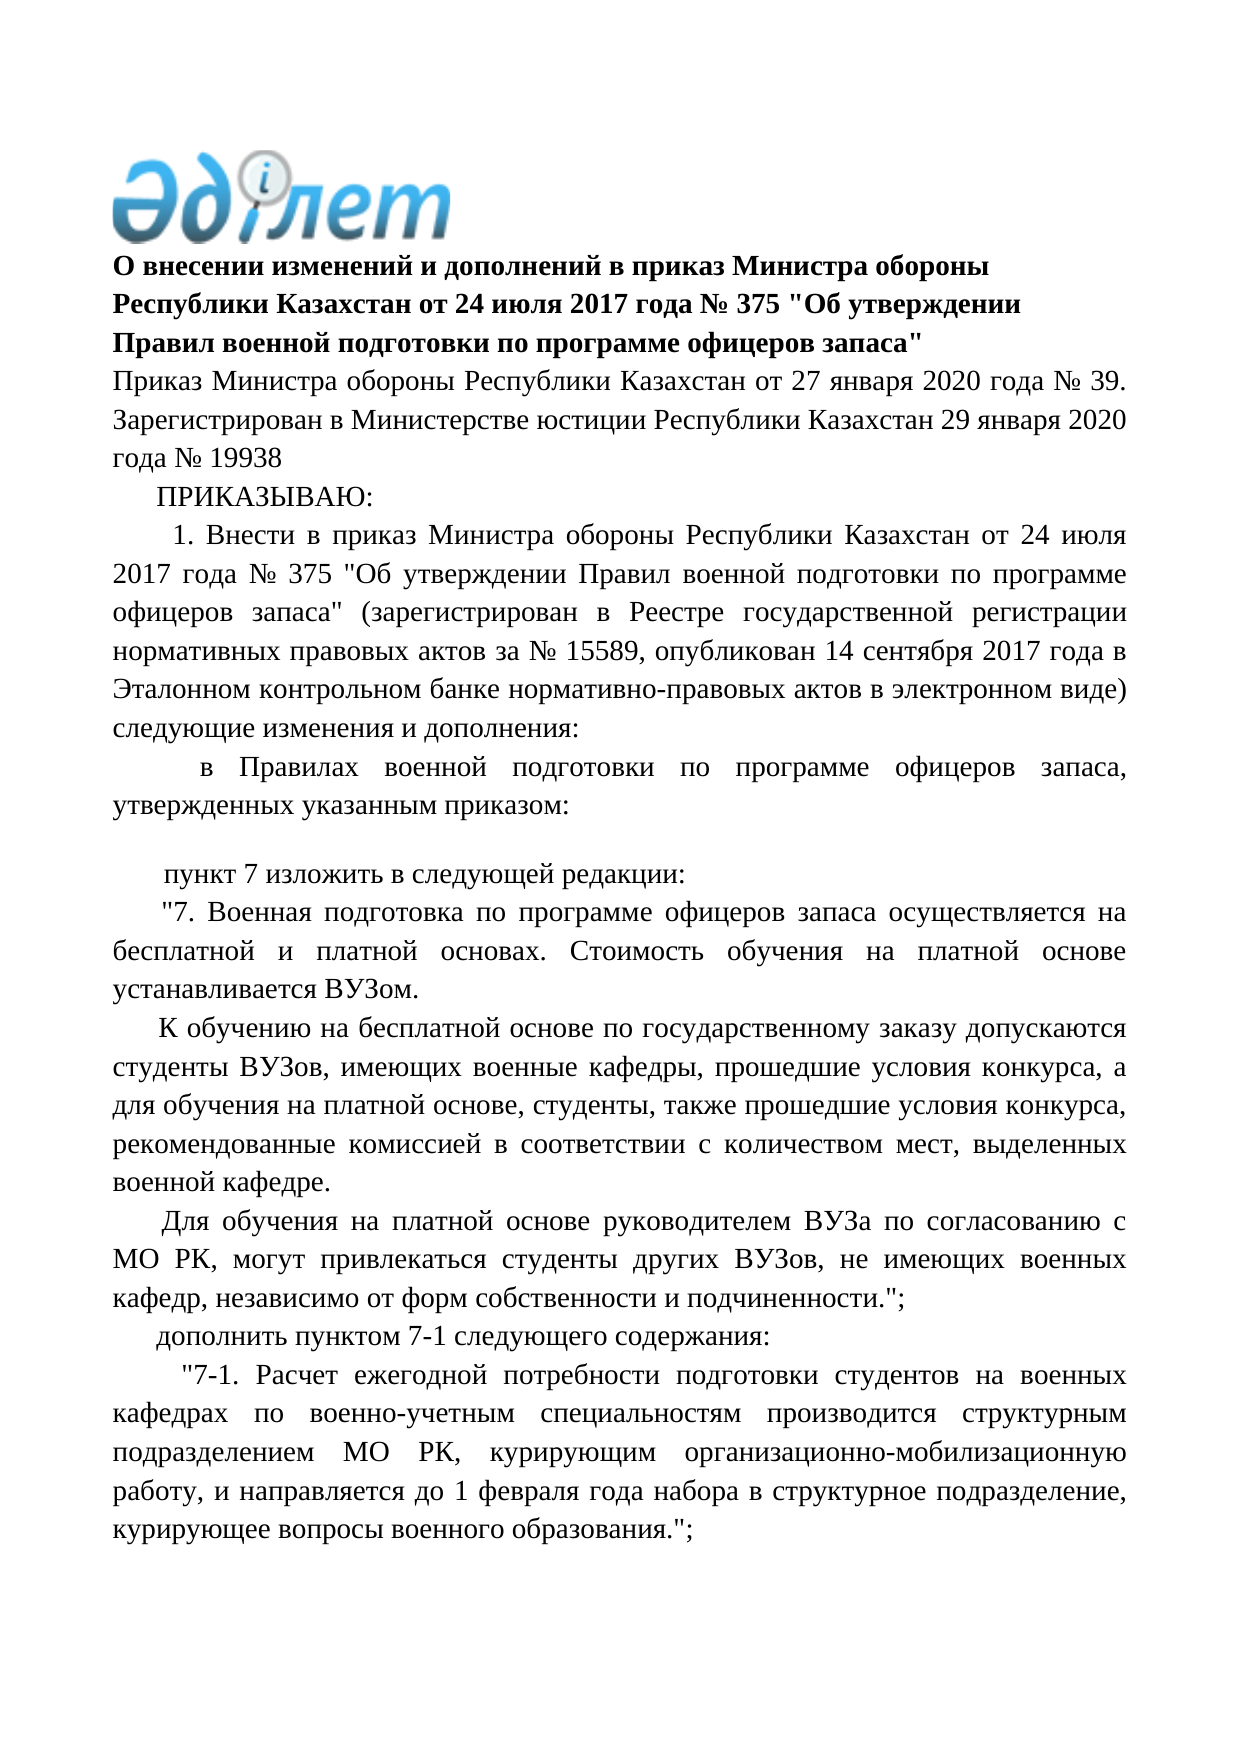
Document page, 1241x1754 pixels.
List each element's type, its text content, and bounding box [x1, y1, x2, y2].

text пункт 7 изложить в следующей редакции: [112, 856, 1128, 889]
text в Правилах военной подготовки по программе офицеров запаса, утвержденных указанным приказом: [112, 749, 1128, 821]
text К обучению на бесплатной основе по государственному заказу допускаются студенты ВУЗов, имеющих военные кафедры, прошедшие условия конкурса, а для обучения на платной основе, студенты, также прошедшие условия конкурса, рекомендованные комиссией в соответствии с количеством мест, выделенных военной кафедре. [112, 1010, 1128, 1198]
text О внесении изменений и дополнений в приказ Министра обороны Республики Казахстан от 24 июля 2017 года № 375 "Об утверждении Правил военной подготовки по программе офицеров запаса" [112, 248, 1128, 358]
text "7. Военная подготовка по программе офицеров запаса осуществляется на бесплатной и платной основах. Стоимость обучения на платной основе устанавливается ВУЗом. [112, 894, 1128, 1005]
text Приказ Министра обороны Республики Казахстан от 27 января 2020 года № 39. Зарегистрирован в Министерстве юстиции Республики Казахстан 29 января 2020 года № 19938 [112, 363, 1128, 474]
picture [112, 150, 451, 244]
text дополнить пунктом 7-1 следующего содержания: [112, 1318, 1128, 1352]
text Для обучения на платной основе руководителем ВУЗа по согласованию с МО РК, могут привлекаться студенты других ВУЗов, не имеющих военных кафедр, независимо от форм собственности и подчиненности."; [112, 1203, 1128, 1313]
text "7-1. Расчет ежегодной потребности подготовки студентов на военных кафедрах по военно-учетным специальностям производится структурным подразделением МО РК, курирующим организационно-мобилизационную работу, и направляется до 1 февраля года набора в структурное подразделение, курирующее вопросы военного образования."; [112, 1357, 1128, 1545]
text 1. Внести в приказ Министра обороны Республики Казахстан от 24 июля 2017 года № 375 "Об утверждении Правил военной подготовки по программе офицеров запаса" (зарегистрирован в Реестре государственной регистрации нормативных правовых актов за № 15589, опубликован 14 сентября 2017 года в Эталонном контрольном банке нормативно-правовых актов в электронном виде) следующие изменения и дополнения: [112, 517, 1128, 744]
text ПРИКАЗЫВАЮ: [112, 479, 1128, 512]
